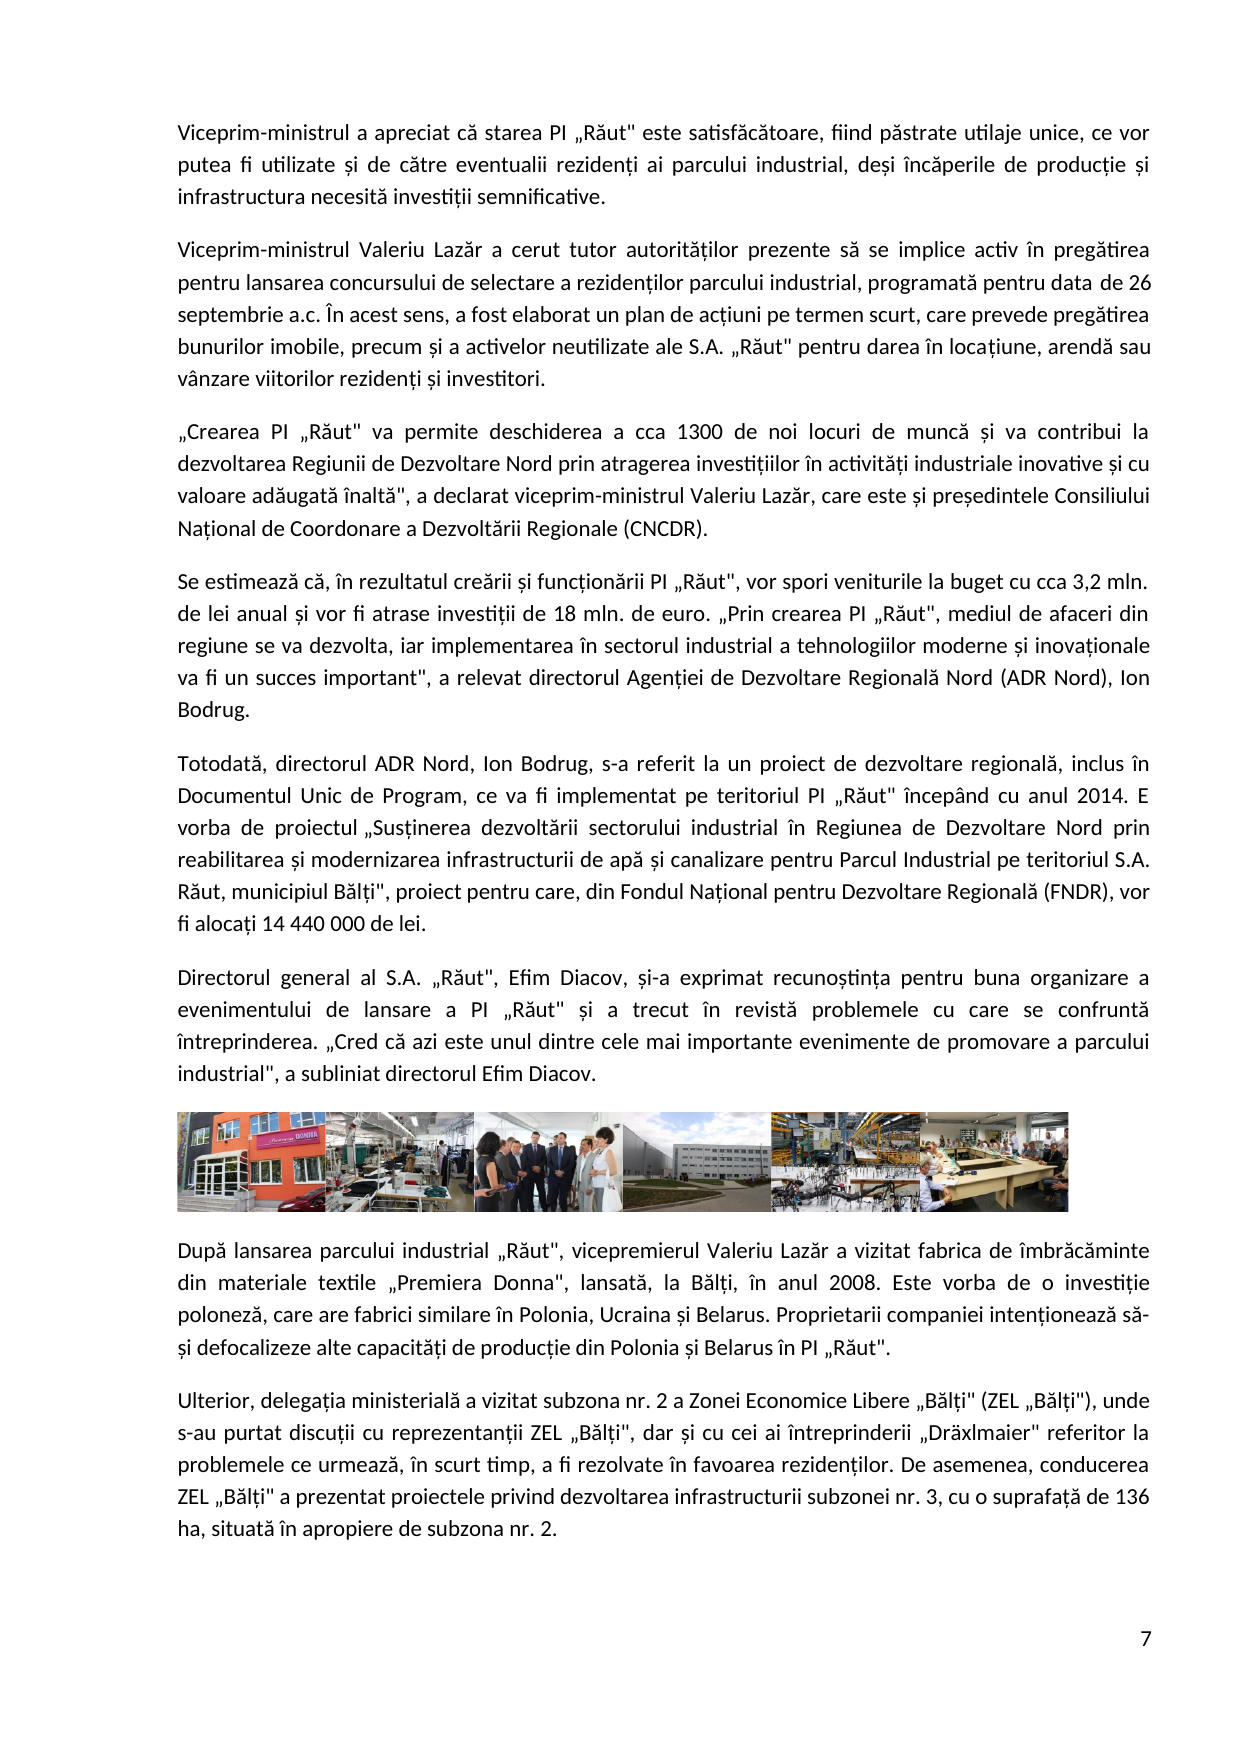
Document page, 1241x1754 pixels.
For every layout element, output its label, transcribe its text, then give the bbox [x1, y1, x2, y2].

text Totodată, directorul ADR Nord, Ion Bodrug, s-a referit la un proiect de dezvoltare regională, inclus în Documentul Unic de Program, ce va fi implementat pe teritoriul PI „Răut" începând cu anul 2014. E vorba de proiectul „Susţinerea dezvoltării sectorului industrial în Regiunea de Dezvoltare Nord prin reabilitarea şi modernizarea infrastructurii de apă şi canalizare pentru Parcul Industrial pe teritoriul S.A. Răut, municipiul Bălţi", proiect pentru care, din Fondul Național pentru Dezvoltare Regională (FNDR), vor fi alocați 14 440 000 de lei. [177, 749, 1152, 938]
text Viceprim-ministrul a apreciat că starea PI „Răut" este satisfăcătoare, fiind păstrate utilaje unice, ce vor putea fi utilizate și de către eventualii rezidenți ai parcului industrial, deși încăperile de producție și infrastructura necesită investiții semnificative. [177, 118, 1152, 211]
picture [177, 1112, 1069, 1212]
text „Crearea PI „Răut" va permite deschiderea a cca 1300 de noi locuri de muncă și va contribui la dezvoltarea Regiunii de Dezvoltare Nord prin atragerea investițiilor în activități industriale inovative și cu valoare adăugată înaltă", a declarat viceprim-ministrul Valeriu Lazăr, care este și președintele Consiliului Național de Coordonare a Dezvoltării Regionale (CNCDR). [177, 417, 1152, 542]
text Directorul general al S.A. „Răut", Efim Diacov, și-a exprimat recunoștința pentru buna organizare a evenimentului de lansare a PI „Răut" și a trecut în revistă problemele cu care se confruntă întreprinderea. „Cred că azi este unul dintre cele mai importante evenimente de promovare a parcului industrial", a subliniat directorul Efim Diacov. [177, 963, 1152, 1087]
text După lansarea parcului industrial „Răut", vicepremierul Valeriu Lazăr a vizitat fabrica de îmbrăcăminte din materiale textile „Premiera Donna", lansată, la Bălți, în anul 2008. Este vorba de o investiție poloneză, care are fabrici similare în Polonia, Ucraina și Belarus. Proprietarii companiei intenționează să-și defocalizeze alte capacități de producție din Polonia și Belarus în PI „Răut". [177, 1236, 1152, 1361]
text Se estimează că, în rezultatul creării și funcționării PI „Răut", vor spori veniturile la buget cu cca 3,2 mln. de lei anual și vor fi atrase investiții de 18 mln. de euro. „Prin crearea PI „Răut", mediul de afaceri din regiune se va dezvolta, iar implementarea în sectorul industrial a tehnologiilor moderne și inovaționale va fi un succes important", a relevat directorul Agenției de Dezvoltare Regională Nord (ADR Nord), Ion Bodrug. [177, 567, 1152, 724]
text Ulterior, delegația ministerială a vizitat subzona nr. 2 a Zonei Economice Libere „Bălți" (ZEL „Bălți"), unde s-au purtat discuții cu reprezentanții ZEL „Bălți", dar și cu cei ai întreprinderii „Dräxlmaier" referitor la problemele ce urmează, în scurt timp, a fi rezolvate în favoarea rezidenților. De asemenea, conducerea ZEL „Bălți" a prezentat proiectele privind dezvoltarea infrastructurii subzonei nr. 3, cu o suprafață de 136 ha, situată în apropiere de subzona nr. 2. [177, 1386, 1152, 1543]
text Viceprim-ministrul Valeriu Lazăr a cerut tutor autorităților prezente să se implice activ în pregătirea pentru lansarea concursului de selectare a rezidenților parcului industrial, programată pentru data de 26 septembrie a.c. În acest sens, a fost elaborat un plan de acțiuni pe termen scurt, care prevede pregătirea bunurilor imobile, precum şi a activelor neutilizate ale S.A. „Răut" pentru darea în locaţiune, arendă sau vânzare viitorilor rezidenţi şi investitori. [177, 236, 1152, 392]
